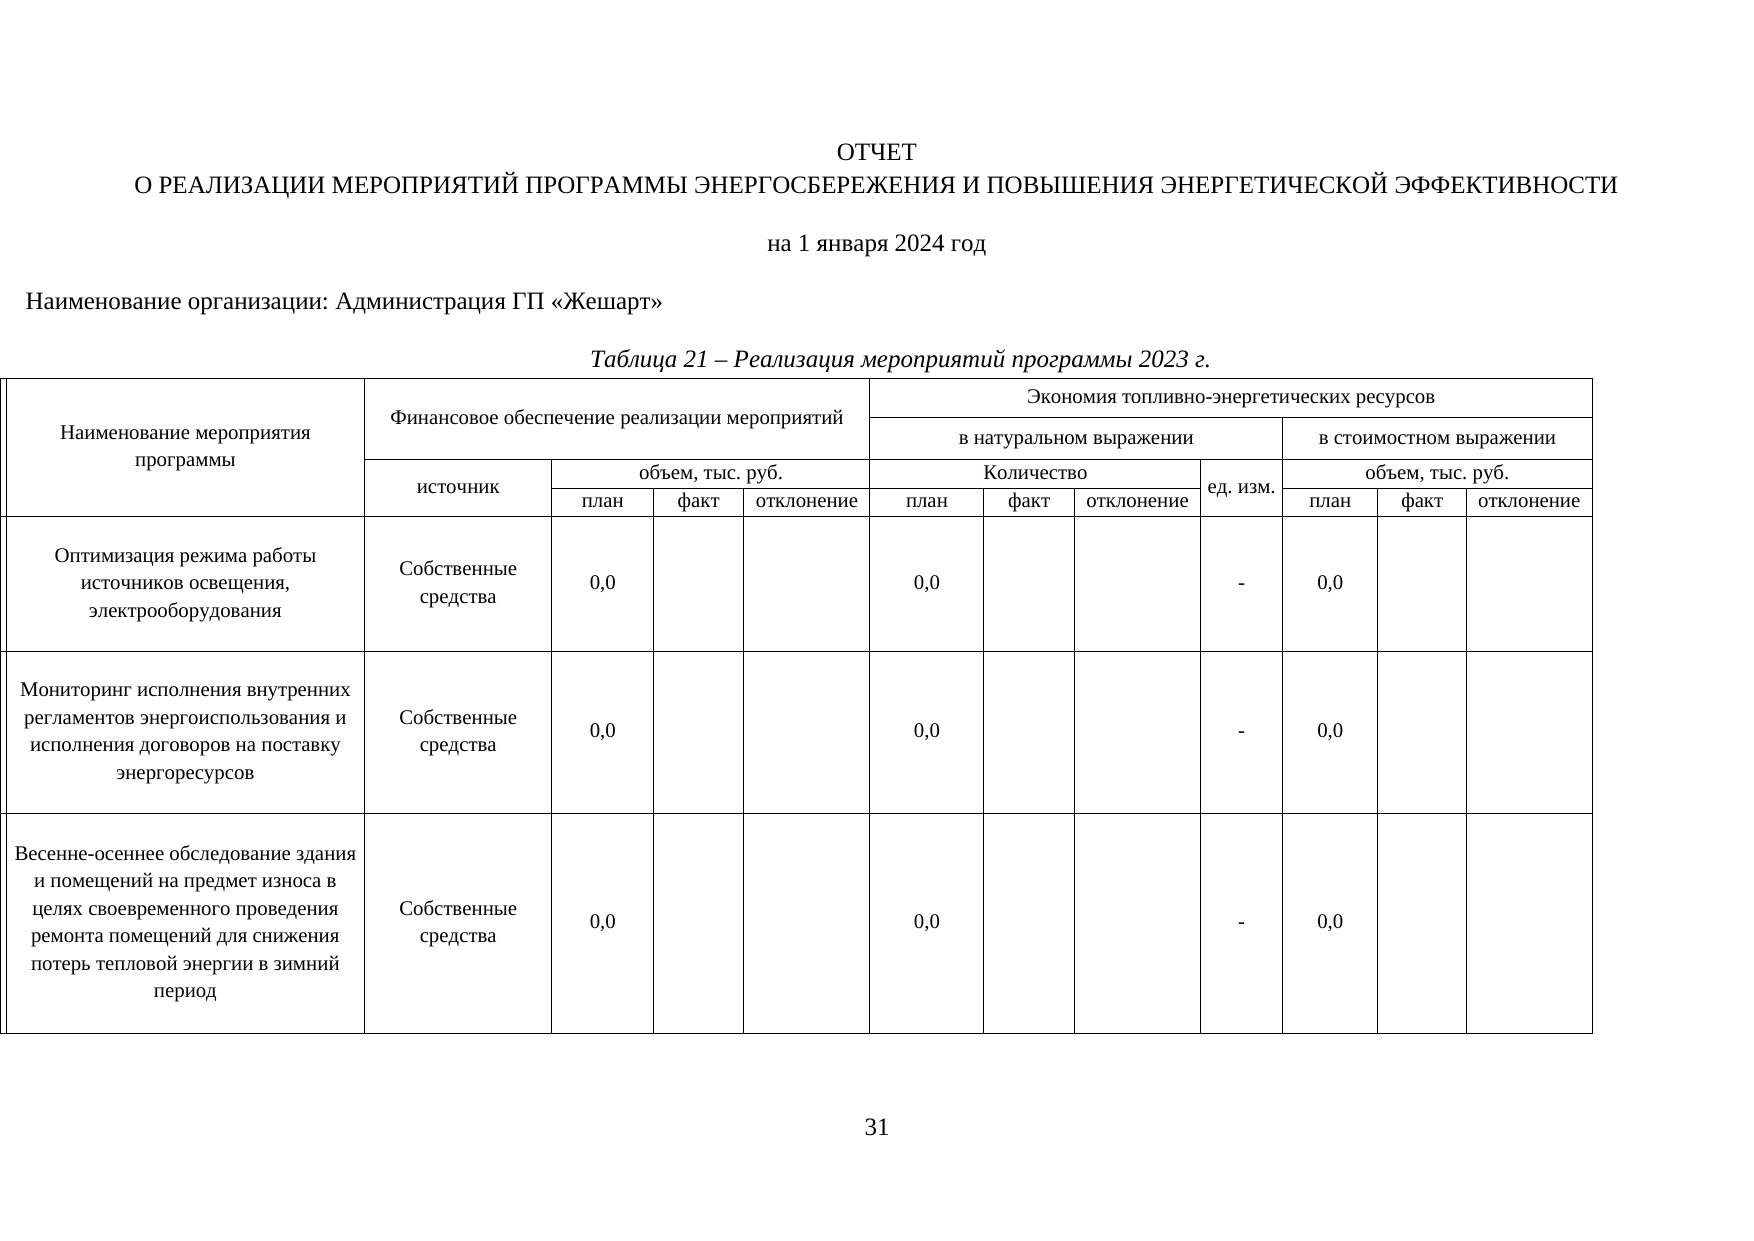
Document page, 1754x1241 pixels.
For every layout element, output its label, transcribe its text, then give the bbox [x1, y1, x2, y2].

table_cell [984, 814, 1074, 1033]
table_cell 0,0 [870, 517, 983, 651]
table_cell [1378, 814, 1466, 1033]
table_cell [744, 517, 869, 651]
text ОТЧЕТ О РЕАЛИЗАЦИИ МЕРОПРИЯТИЙ ПРОГРАММЫ ЭНЕРГОСБЕРЕЖЕНИЯ И ПОВЫШЕНИЯ ЭНЕРГЕТИЧЕСКОЙ ЭФФЕКТИВНОСТИ [25, 137, 1728, 199]
table_cell [654, 517, 743, 651]
table_cell 0,0 [1283, 652, 1377, 813]
table_cell план [1283, 489, 1377, 516]
table_cell [1075, 517, 1200, 651]
table_cell 0,0 [552, 814, 653, 1033]
table_cell план [870, 489, 983, 516]
table_cell [654, 814, 743, 1033]
text Наименование организации: Администрация ГП «Жешарт» [25, 286, 1728, 315]
table_cell факт [654, 489, 743, 516]
table_cell в натуральном выражении [870, 418, 1282, 459]
table_cell объем, тыс. руб. [1283, 460, 1592, 487]
table_header Финансовое обеспечение реализации мероприятий [365, 379, 869, 459]
table_cell [1378, 652, 1466, 813]
table_cell объем, тыс. руб. [552, 460, 869, 487]
table_cell [1467, 814, 1592, 1033]
table_cell Количество [870, 460, 1200, 487]
table_cell [744, 652, 869, 813]
table_cell отклонение [1467, 489, 1592, 516]
table_header Экономия топливно-энергетических ресурсов [870, 379, 1592, 417]
table_cell [1467, 652, 1592, 813]
table_cell - [1201, 814, 1282, 1033]
table_cell Мониторинг исполнения внутренних регламентов энергоиспользования и исполнения договоров на поставку энергоресурсов [7, 652, 364, 813]
table_cell 0,0 [870, 814, 983, 1033]
table_cell - [1201, 652, 1282, 813]
table_cell [654, 652, 743, 813]
table_cell [1075, 814, 1200, 1033]
table_cell Собственные средства [365, 517, 551, 651]
table_cell [984, 652, 1074, 813]
table_cell - [1201, 517, 1282, 651]
table_cell план [552, 489, 653, 516]
table_cell 0,0 [1283, 517, 1377, 651]
table_cell 0,0 [1283, 814, 1377, 1033]
table_cell 0,0 [870, 652, 983, 813]
table_cell ед. изм. [1201, 460, 1282, 516]
table_cell [984, 517, 1074, 651]
table_cell [1378, 517, 1466, 651]
table_cell отклонение [744, 489, 869, 516]
table_cell [1467, 517, 1592, 651]
table_cell Собственные средства [365, 652, 551, 813]
table_cell [1075, 652, 1200, 813]
text на 1 января 2024 год [25, 228, 1728, 257]
table_cell источник [365, 460, 551, 516]
table_cell факт [1378, 489, 1466, 516]
table_cell отклонение [1075, 489, 1200, 516]
table_cell факт [984, 489, 1074, 516]
table_cell 0,0 [552, 652, 653, 813]
table_cell Весенне-осеннее обследование здания и помещений на предмет износа в целях своевременного проведения ремонта помещений для снижения потерь тепловой энергии в зимний период [7, 814, 364, 1033]
table_cell Оптимизация режима работы источников освещения, электрооборудования [7, 517, 364, 651]
table_cell в стоимостном выражении [1283, 418, 1592, 459]
table_cell 0,0 [552, 517, 653, 651]
table_header Наименование мероприятия программы [7, 379, 364, 516]
table_cell Собственные средства [365, 814, 551, 1033]
text Таблица 21 – Реализация мероприятий программы 2023 г. [25, 344, 1754, 373]
table_cell [744, 814, 869, 1033]
